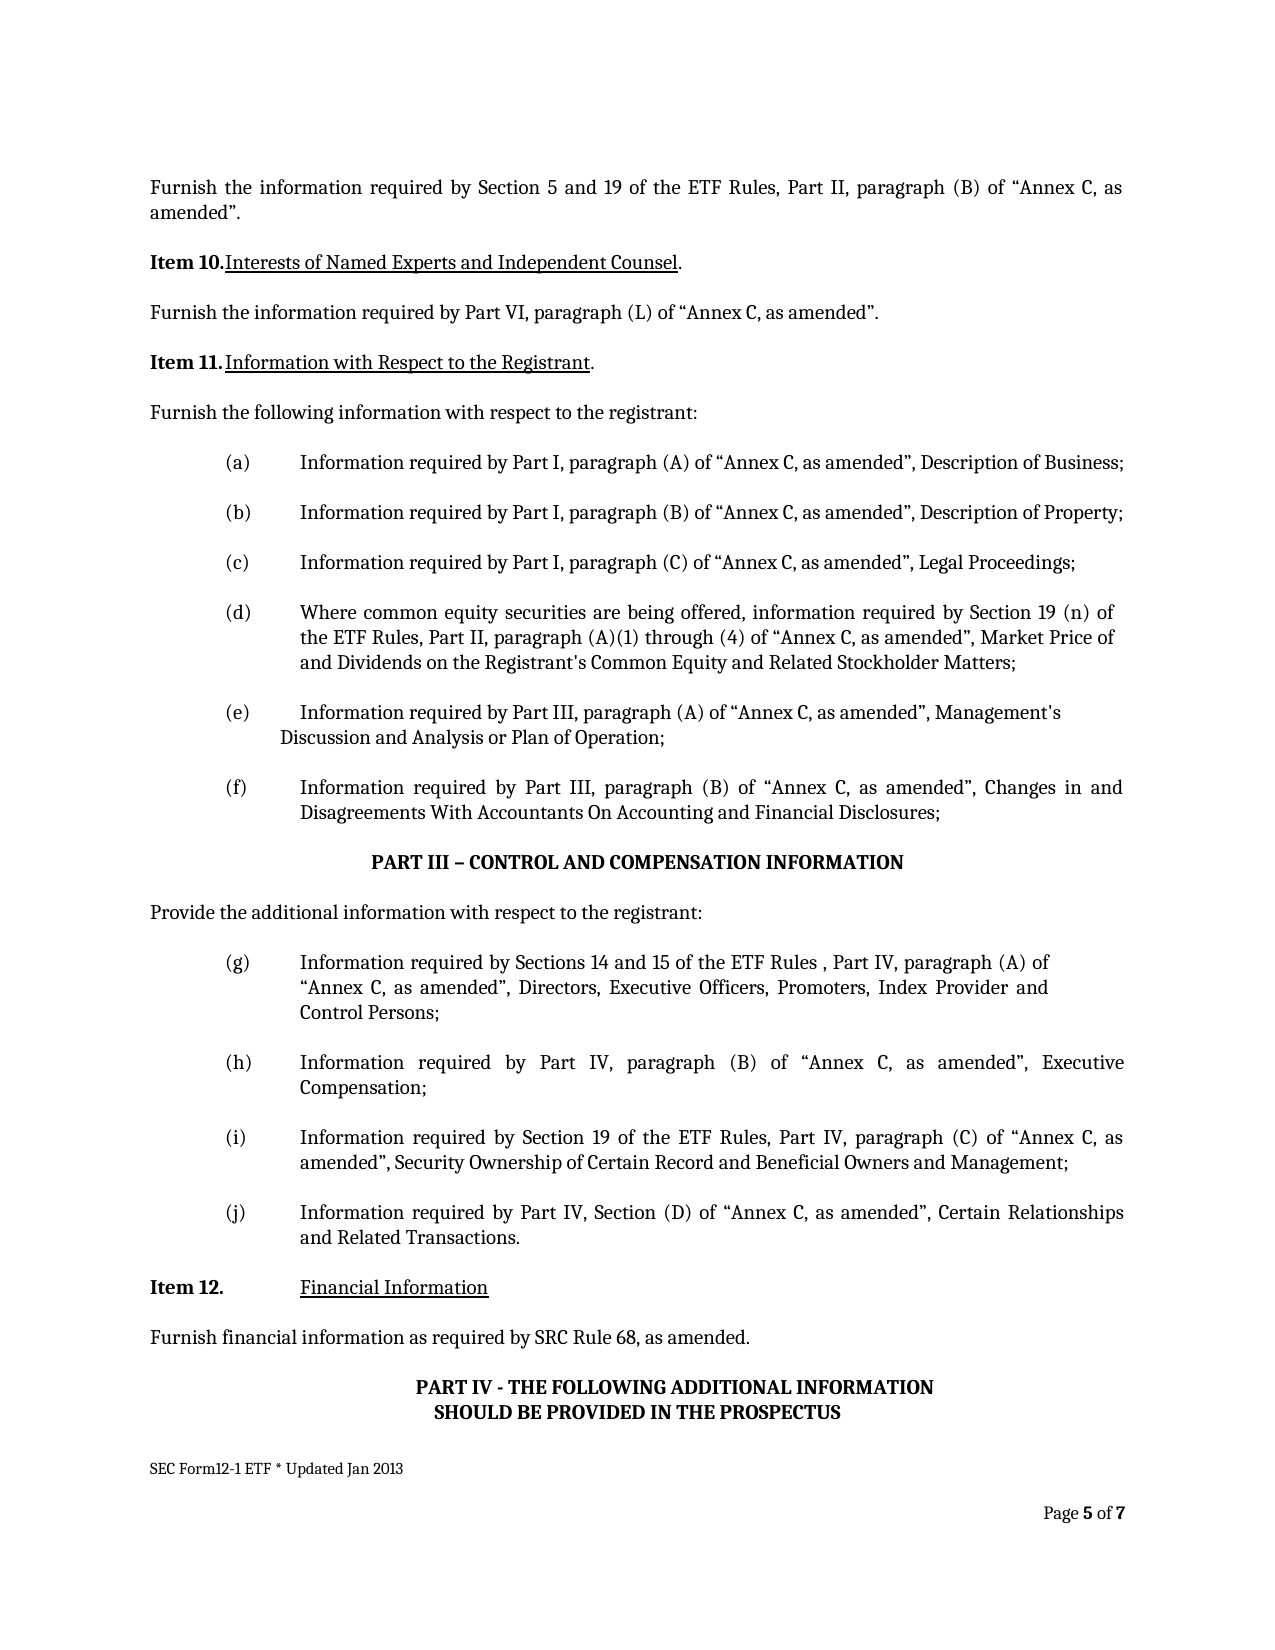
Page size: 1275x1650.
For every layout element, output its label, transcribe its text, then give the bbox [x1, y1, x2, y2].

text Item 11. Information with Respect to the Registrant. [150, 350, 1125, 375]
text Discussion and Analysis or Plan of Operation; [225, 725, 1125, 750]
text (b) Information required by Part I, paragraph (B) of “Annex C, as amended”, Description of Property; [225, 500, 1125, 525]
list Information required by Part IV, Section (D) of “Annex C, as amended”, Certain Relationships and Related Transactions. [225, 1200, 1125, 1250]
text Furnish the information required by Section 5 and 19 of the ETF Rules, Part II, paragraph (B) of “Annex C, as amended”. [150, 175, 1125, 225]
list PART III – CONTROL AND COMPENSATION INFORMATION [150, 850, 1125, 875]
text Furnish the following information with respect to the registrant: [150, 400, 1125, 425]
text Furnish the information required by Part VI, paragraph (L) of “Annex C, as amended”. [150, 300, 1125, 325]
text Furnish financial information as required by SRC Rule 68, as amended. [150, 1325, 1125, 1350]
list Provide the additional information with respect to the registrant: [150, 900, 1125, 925]
text (c) Information required by Part I, paragraph (C) of “Annex C, as amended”, Legal Proceedings; [225, 550, 1125, 575]
text PART IV - THE FOLLOWING ADDITIONAL INFORMATION SHOULD BE PROVIDED IN THE PROSPECTUS [150, 1375, 1125, 1425]
list Where common equity securities are being offered, information required by Section 19 (n) of the ETF Rules, Part II, paragraph (A)(1) through (4) of “Annex C, as amended”, Market Price of and Dividends on the Registrant's Common Equity and Related Stockholder Matters; [225, 600, 1116, 675]
text Item 12. Financial Information [150, 1275, 1125, 1300]
list Information required by Sections 14 and 15 of the ETF Rules , Part IV, paragraph (A) of “Annex C, as amended”, Directors, Executive Officers, Promoters, Index Provider and Control Persons; [225, 950, 1050, 1025]
text (a) Information required by Part I, paragraph (A) of “Annex C, as amended”, Description of Business; [225, 450, 1125, 475]
list Information required by Section 19 of the ETF Rules, Part IV, paragraph (C) of “Annex C, as amended”, Security Ownership of Certain Record and Beneficial Owners and Management; [225, 1125, 1125, 1175]
text Item 10. Interests of Named Experts and Independent Counsel. [150, 250, 1125, 275]
list Information required by Part III, paragraph (B) of “Annex C, as amended”, Changes in and Disagreements With Accountants On Accounting and Financial Disclosures; [225, 775, 1125, 825]
list Information required by Part IV, paragraph (B) of “Annex C, as amended”, Executive Compensation; [225, 1050, 1125, 1100]
list Information required by Part III, paragraph (A) of “Annex C, as amended”, Management's [225, 700, 1125, 725]
